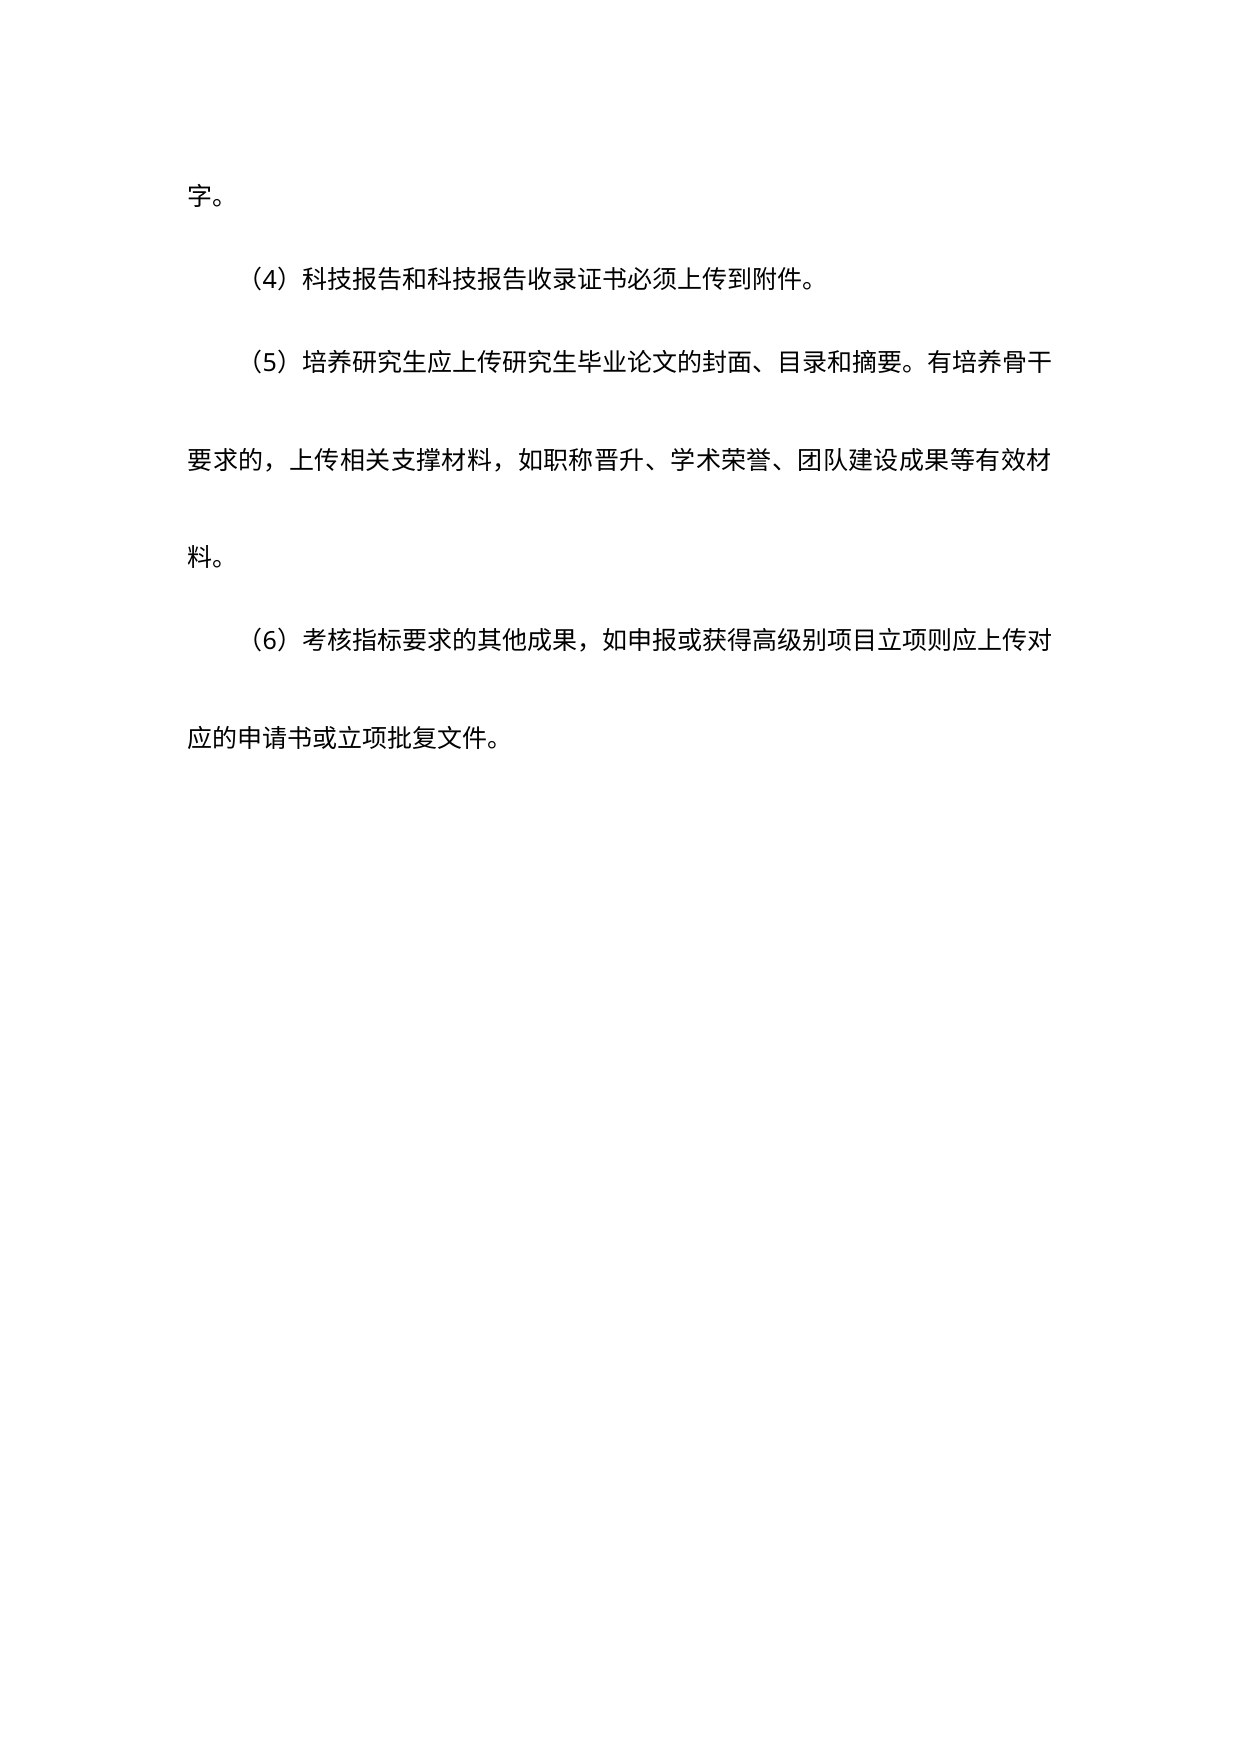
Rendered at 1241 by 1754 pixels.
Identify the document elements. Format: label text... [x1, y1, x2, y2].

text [187, 162, 1053, 227]
text （5）培养研究生应上传研究生毕业论文的封面、目录和摘要。有培养骨干要求的，上传相关支撑材料，如职称晋升、学术荣誉、团队建设成果等有效材料。 [187, 328, 1053, 588]
text （6）考核指标要求的其他成果，如申报或获得高级别项目立项则应上传对应的申请书或立项批复文件。 [187, 606, 1053, 769]
text （4）科技报告和科技报告收录证书必须上传到附件。 [187, 245, 1053, 310]
